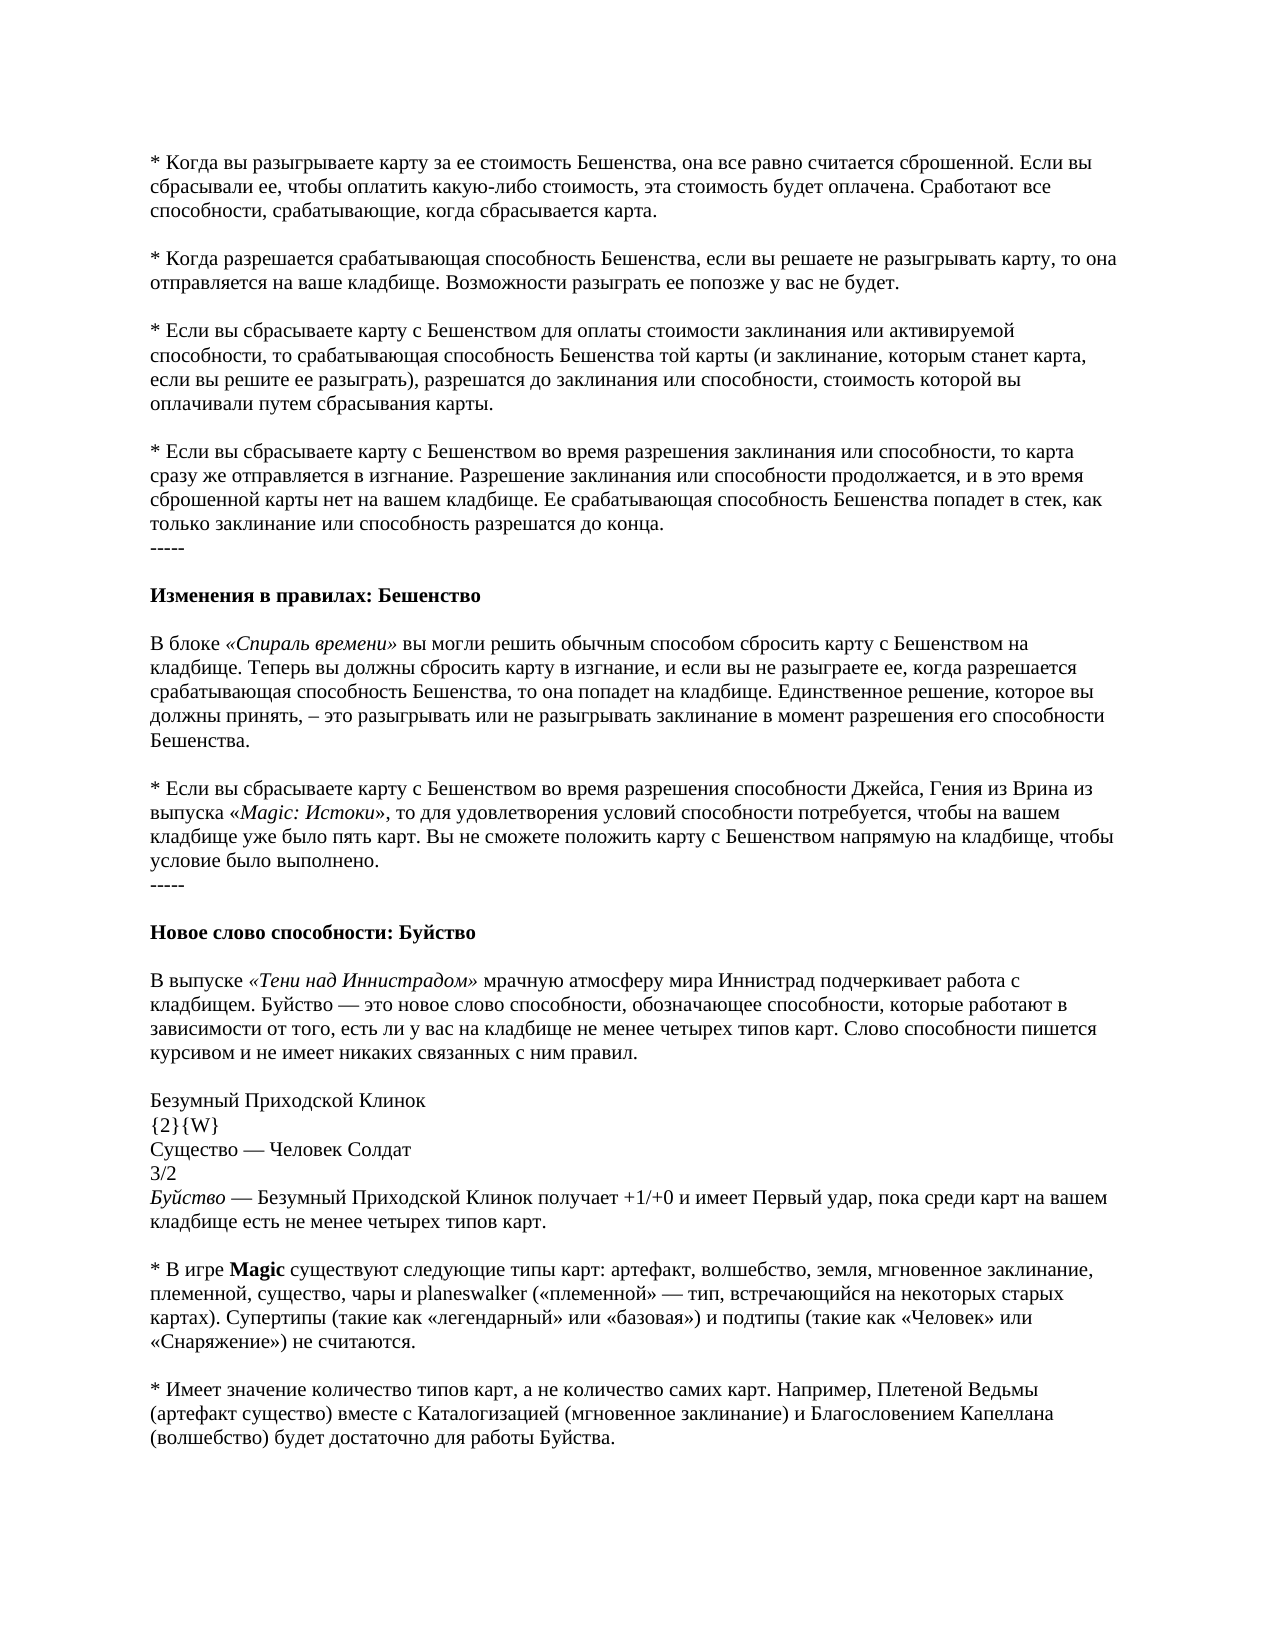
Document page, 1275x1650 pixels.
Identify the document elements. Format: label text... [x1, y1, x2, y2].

text 3/2 [150, 1161, 1125, 1185]
text Безумный Приходской Клинок [150, 1088, 1125, 1112]
text * Когда вы разыгрываете карту за ее стоимость Бешенства, она все равно считается сброшенной. Если вы сбрасывали ее, чтобы оплатить какую-либо стоимость, эта стоимость будет оплачена. Сработают все способности, срабатывающие, когда сбрасывается карта. [150, 150, 1125, 222]
text Буйство — Безумный Приходской Клинок получает +1/+0 и имеет Первый удар, пока среди карт на вашем кладбище есть не менее четырех типов карт. [150, 1185, 1125, 1233]
text {2}{W} [150, 1112, 1125, 1137]
text Изменения в правилах: Бешенство [150, 583, 1125, 607]
text * Когда разрешается срабатывающая способность Бешенства, если вы решаете не разыгрывать карту, то она отправляется на ваше кладбище. Возможности разыграть ее попозже у вас не будет. [150, 246, 1125, 294]
text Существо — Человек Солдат [150, 1137, 1125, 1161]
text Новое слово способности: Буйство [150, 920, 1125, 944]
text * Если вы сбрасываете карту с Бешенством во время разрешения заклинания или способности, то карта сразу же отправляется в изгнание. Разрешение заклинания или способности продолжается, и в это время сброшенной карты нет на вашем кладбище. Ее срабатывающая способность Бешенства попадет в стек, как только заклинание или способность разрешатся до конца. [150, 439, 1125, 535]
text В блоке «Спираль времени» вы могли решить обычным способом сбросить карту с Бешенством на кладбище. Теперь вы должны сбросить карту в изгнание, и если вы не разыграете ее, когда разрешается срабатывающая способность Бешенства, то она попадет на кладбище. Единственное решение, которое вы должны принять, – это разыгрывать или не разыгрывать заклинание в момент разрешения его способности Бешенства. [150, 631, 1125, 752]
text * Имеет значение количество типов карт, а не количество самих карт. Например, Плетеной Ведьмы (артефакт существо) вместе с Каталогизацией (мгновенное заклинание) и Благословением Капеллана (волшебство) будет достаточно для работы Буйства. [150, 1377, 1125, 1449]
text ----- [150, 535, 1125, 559]
text В выпуске «Тени над Иннистрадом» мрачную атмосферу мира Иннистрад подчеркивает работа с кладбищем. Буйство — это новое слово способности, обозначающее способности, которые работают в зависимости от того, есть ли у вас на кладбище не менее четырех типов карт. Слово способности пишется курсивом и не имеет никаких связанных с ним правил. [150, 968, 1125, 1064]
text * В игре Magic существуют следующие типы карт: артефакт, волшебство, земля, мгновенное заклинание, племенной, существо, чары и planeswalker («племенной» — тип, встречающийся на некоторых старых картах). Супертипы (такие как «легендарный» или «базовая») и подтипы (такие как «Человек» или «Снаряжение») не считаются. [150, 1257, 1125, 1353]
text * Если вы сбрасываете карту с Бешенством во время разрешения способности Джейса, Гения из Врина из выпуска «Magic: Истоки», то для удовлетворения условий способности потребуется, чтобы на вашем кладбище уже было пять карт. Вы не сможете положить карту с Бешенством напрямую на кладбище, чтобы условие было выполнено. [150, 776, 1125, 872]
text * Если вы сбрасываете карту с Бешенством для оплаты стоимости заклинания или активируемой способности, то срабатывающая способность Бешенства той карты (и заклинание, которым станет карта, если вы решите ее разыграть), разрешатся до заклинания или способности, стоимость которой вы оплачивали путем сбрасывания карты. [150, 318, 1125, 415]
text ----- [150, 872, 1125, 896]
